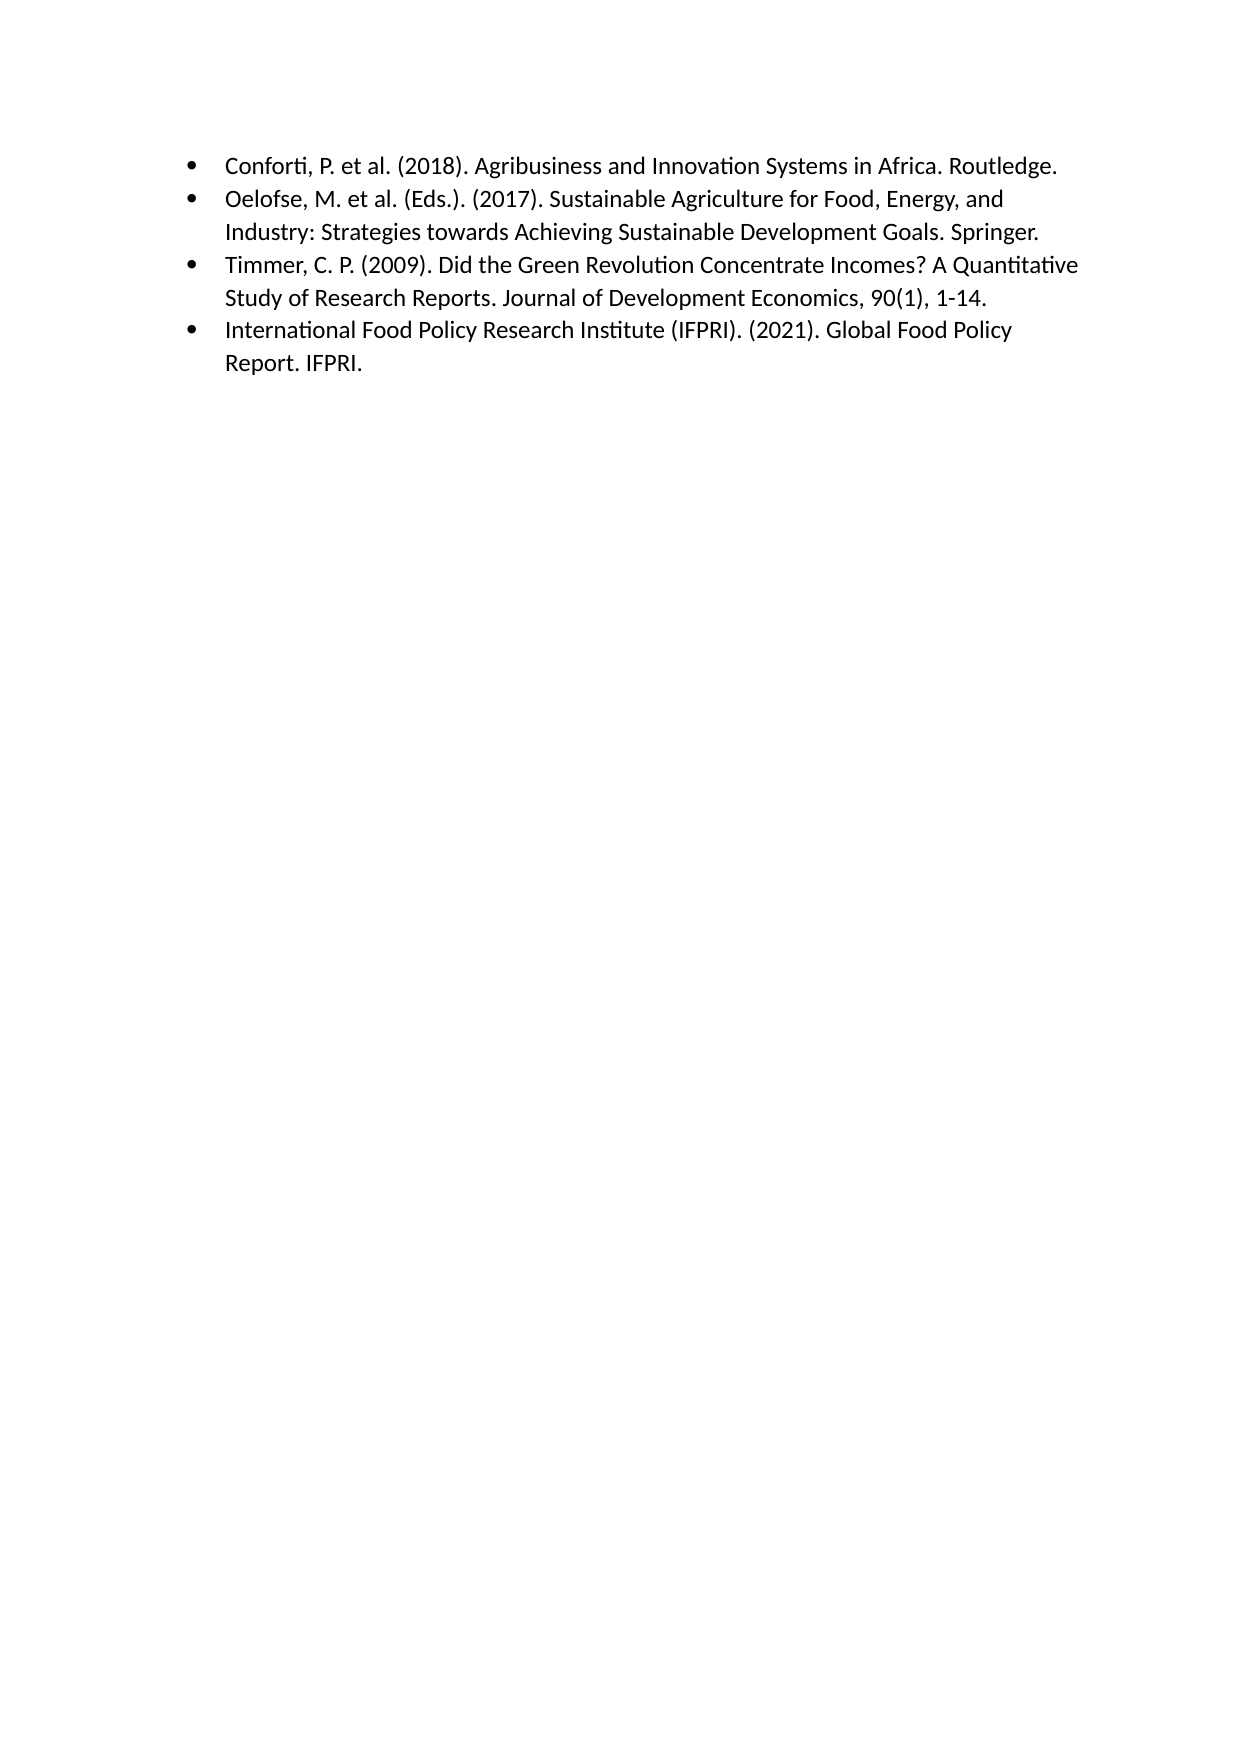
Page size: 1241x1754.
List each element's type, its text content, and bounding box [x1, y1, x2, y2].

list Oelofse, M. et al. (Eds.). (2017). Sustainable Agriculture for Food, Energy, and Industry: Strategies towards Achieving Sustainable Development Goals. Springer. [187, 183, 1090, 246]
list International Food Policy Research Institute (IFPRI). (2021). Global Food Policy Report. IFPRI. [187, 314, 1090, 378]
list Timmer, C. P. (2009). Did the Green Revolution Concentrate Incomes? A Quantitative Study of Research Reports. Journal of Development Economics, 90(1), 1-14. [187, 249, 1090, 312]
list Conforti, P. et al. (2018). Agribusiness and Innovation Systems in Africa. Routledge. [187, 150, 1090, 181]
